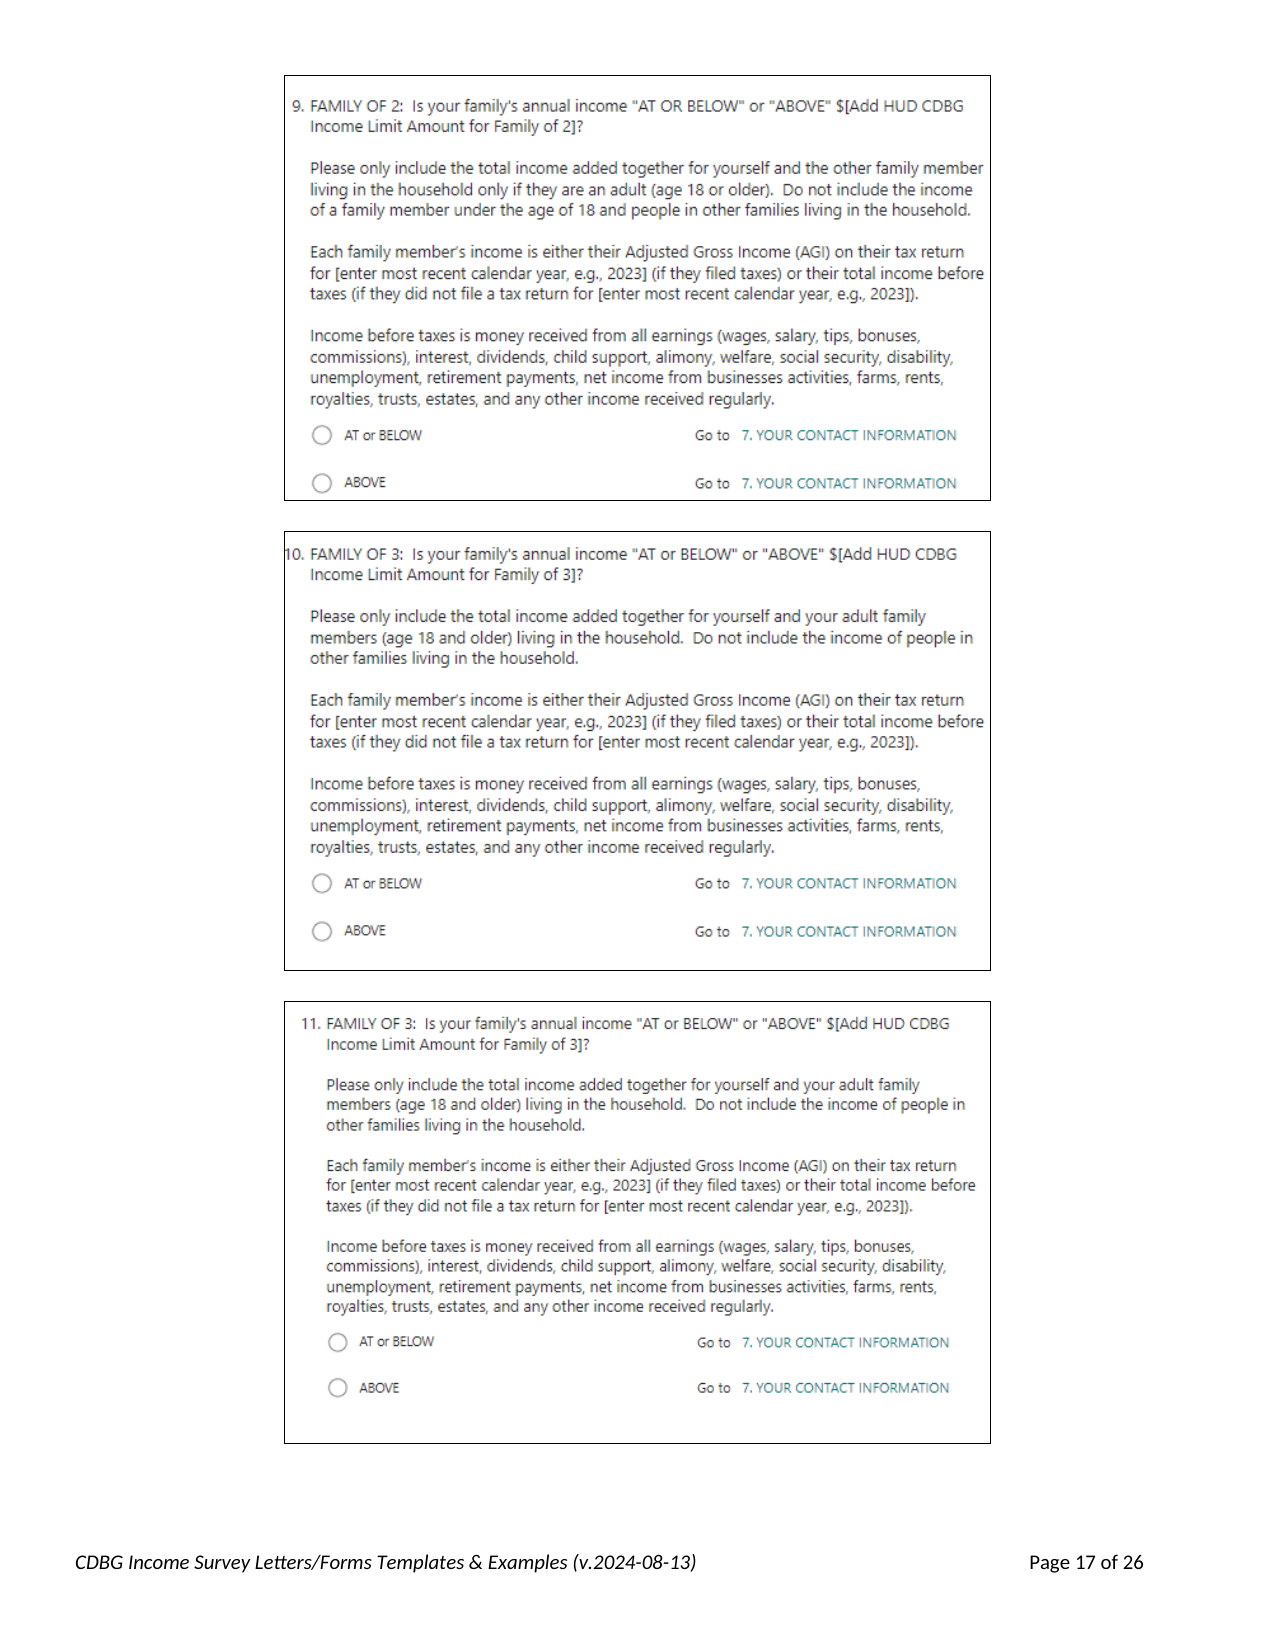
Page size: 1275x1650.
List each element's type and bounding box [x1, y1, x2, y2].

picture [285, 532, 990, 970]
picture [285, 1002, 990, 1443]
picture [285, 76, 990, 500]
